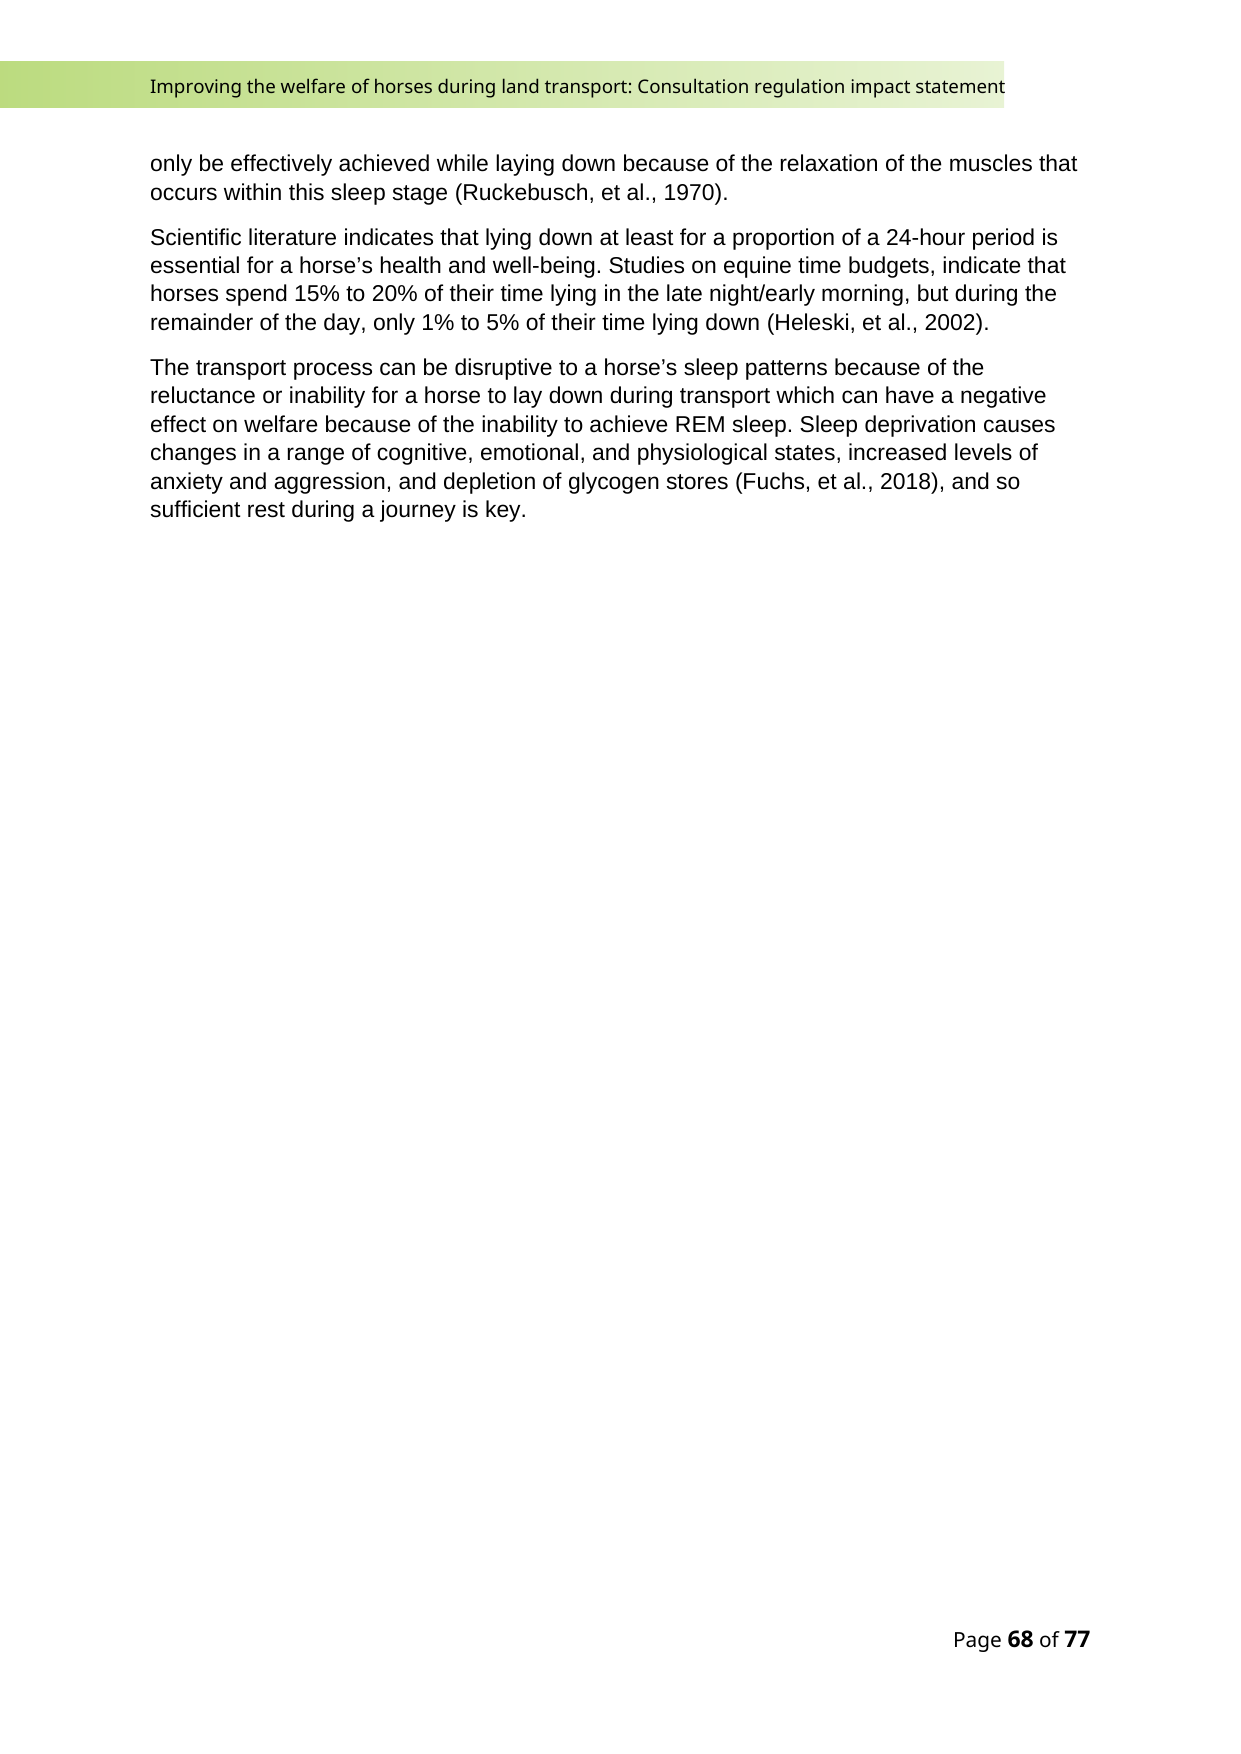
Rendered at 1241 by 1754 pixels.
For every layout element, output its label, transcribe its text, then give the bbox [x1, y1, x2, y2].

text The transport process can be disruptive to a horse’s sleep patterns because of the reluctance or inability for a horse to lay down during transport which can have a negative effect on welfare because of the inability to achieve REM sleep. Sleep deprivation causes changes in a range of cognitive, emotional, and physiological states, increased levels of anxiety and aggression, and depletion of glycogen stores , and so sufficient rest during a journey is key. [150, 354, 1090, 522]
text Scientific literature indicates that lying down at least for a proportion of a 24-hour period is essential for a horse’s health and well-being. Studies on equine time budgets, indicate that horses spend 15% to 20% of their time lying in the late night/early morning, but during the remainder of the day, only 1% to 5% of their time lying down . [150, 223, 1090, 335]
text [150, 150, 1090, 205]
